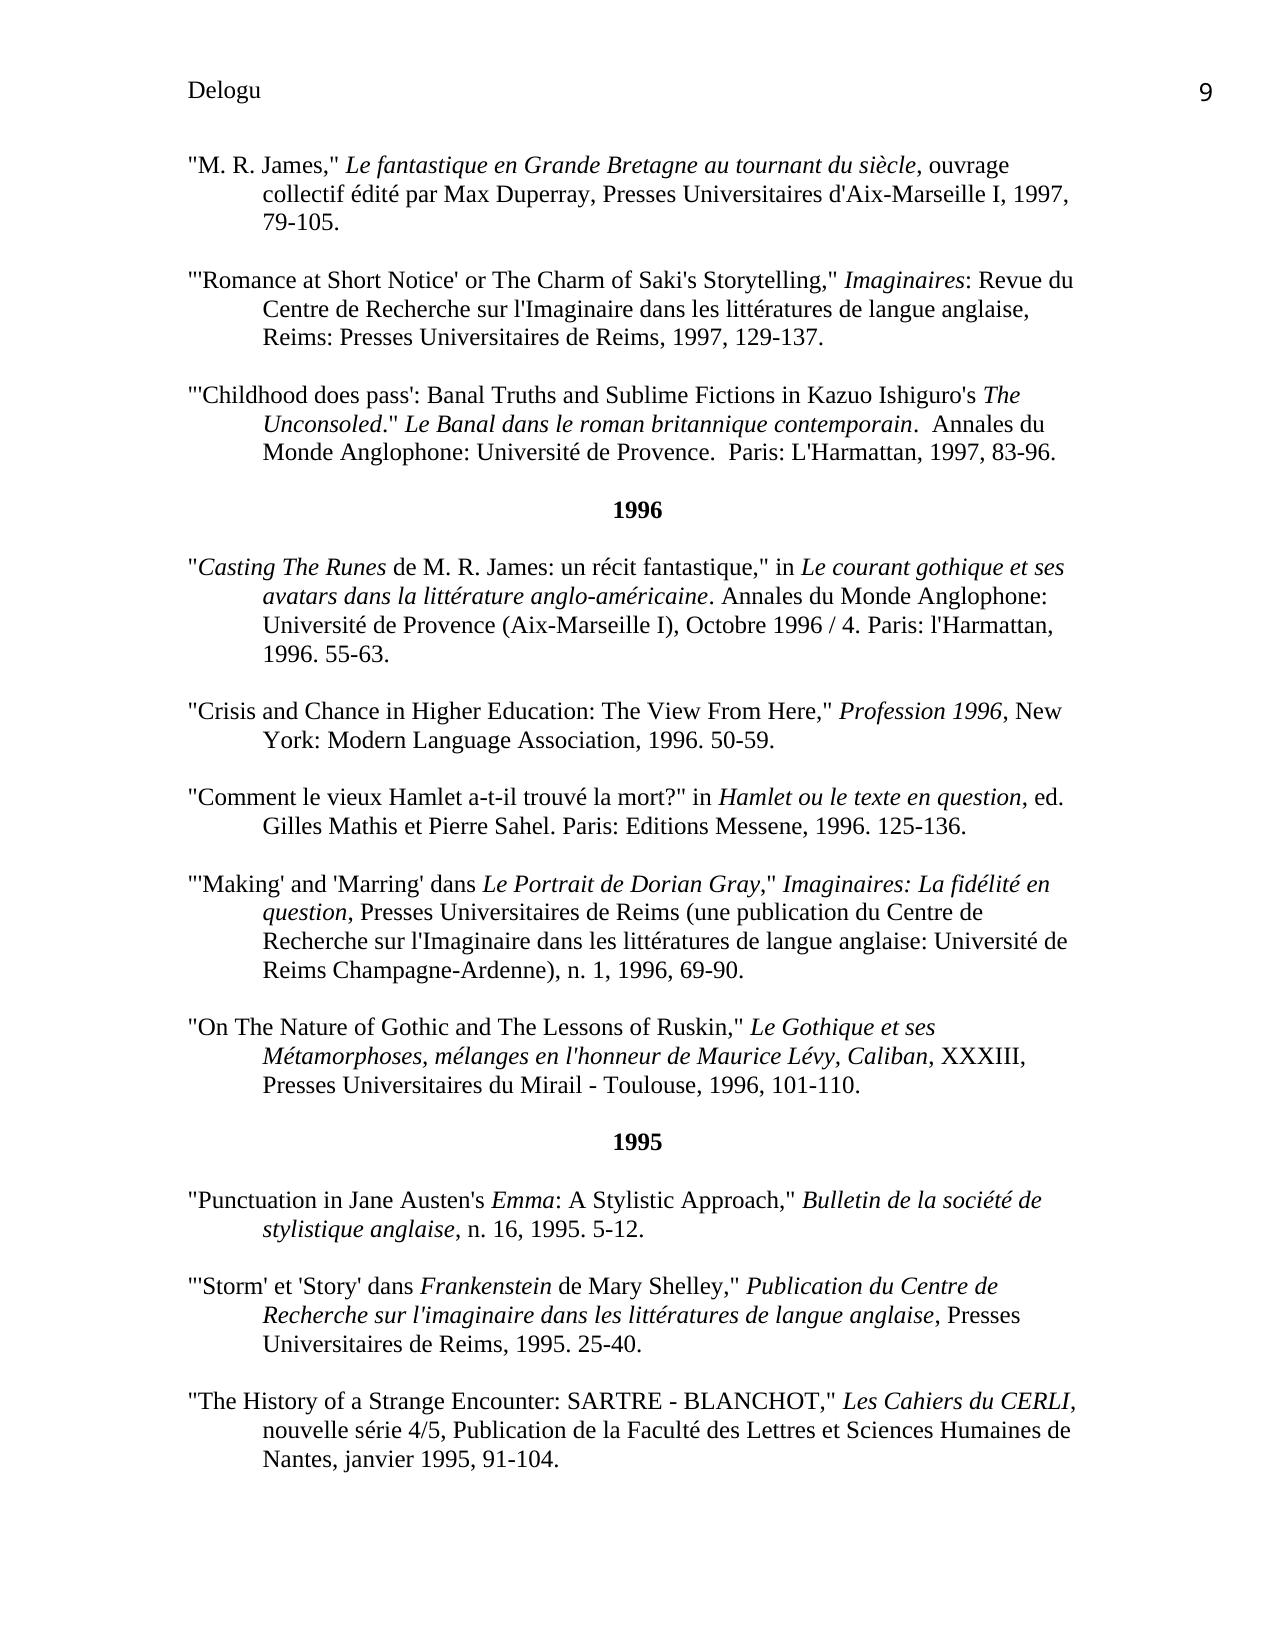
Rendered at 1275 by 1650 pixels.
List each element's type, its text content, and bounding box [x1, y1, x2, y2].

text 1996 [187, 495, 1087, 524]
text "'Storm' et 'Story' dans Frankenstein de Mary Shelley," Publication du Centre de Recherche sur l'imaginaire dans les littératures de langue anglaise, Presses Universitaires de Reims, 1995. 25-40. [187, 1271, 1087, 1357]
text "'Making' and 'Marring' dans Le Portrait de Dorian Gray," Imaginaires: La fidélité en question, Presses Universitaires de Reims (une publication du Centre de Recherche sur l'Imaginaire dans les littératures de langue anglaise: Université de Reims Champagne-Ardenne), n. 1, 1996, 69-90. [187, 869, 1087, 984]
text "On The Nature of Gothic and The Lessons of Ruskin," Le Gothique et ses Métamorphoses, mélanges en l'honneur de Maurice Lévy, Caliban, XXXIII, Presses Universitaires du Mirail - Toulouse, 1996, 101-110. [187, 1012, 1087, 1099]
text "'Romance at Short Notice' or The Charm of Saki's Storytelling," Imaginaires: Revue du Centre de Recherche sur l'Imaginaire dans les littératures de langue anglaise, Reims: Presses Universitaires de Reims, 1997, 129-137. [187, 265, 1087, 351]
text 1995 [187, 1127, 1087, 1156]
text "The History of a Strange Encounter: SARTRE - BLANCHOT," Les Cahiers du CERLI, nouvelle série 4/5, Publication de la Faculté des Lettres et Sciences Humaines de Nantes, janvier 1995, 91-104. [187, 1386, 1087, 1472]
text "Punctuation in Jane Austen's Emma: A Stylistic Approach," Bulletin de la société de stylistique anglaise, n. 16, 1995. 5-12. [187, 1185, 1087, 1242]
text "Casting The Runes de M. R. James: un récit fantastique," in Le courant gothique et ses avatars dans la littérature anglo-américaine. Annales du Monde Anglophone: Université de Provence (Aix-Marseille I), Octobre 1996 / 4. Paris: l'Harmattan, 1996. 55-63. [187, 552, 1087, 667]
text "M. R. James," Le fantastique en Grande Bretagne au tournant du siècle, ouvrage collectif édité par Max Duperray, Presses Universitaires d'Aix-Marseille I, 1997, 79-105. [187, 150, 1087, 236]
text "'Childhood does pass': Banal Truths and Sublime Fictions in Kazuo Ishiguro's The Unconsoled." Le Banal dans le roman britannique contemporain. Annales du Monde Anglophone: Université de Provence. Paris: L'Harmattan, 1997, 83-96. [187, 380, 1087, 466]
text "Comment le vieux Hamlet a-t-il trouvé la mort?" in Hamlet ou le texte en question, ed. Gilles Mathis et Pierre Sahel. Paris: Editions Messene, 1996. 125-136. [187, 782, 1087, 840]
text "Crisis and Chance in Higher Education: The View From Here," Profession 1996, New York: Modern Language Association, 1996. 50-59. [187, 696, 1087, 754]
